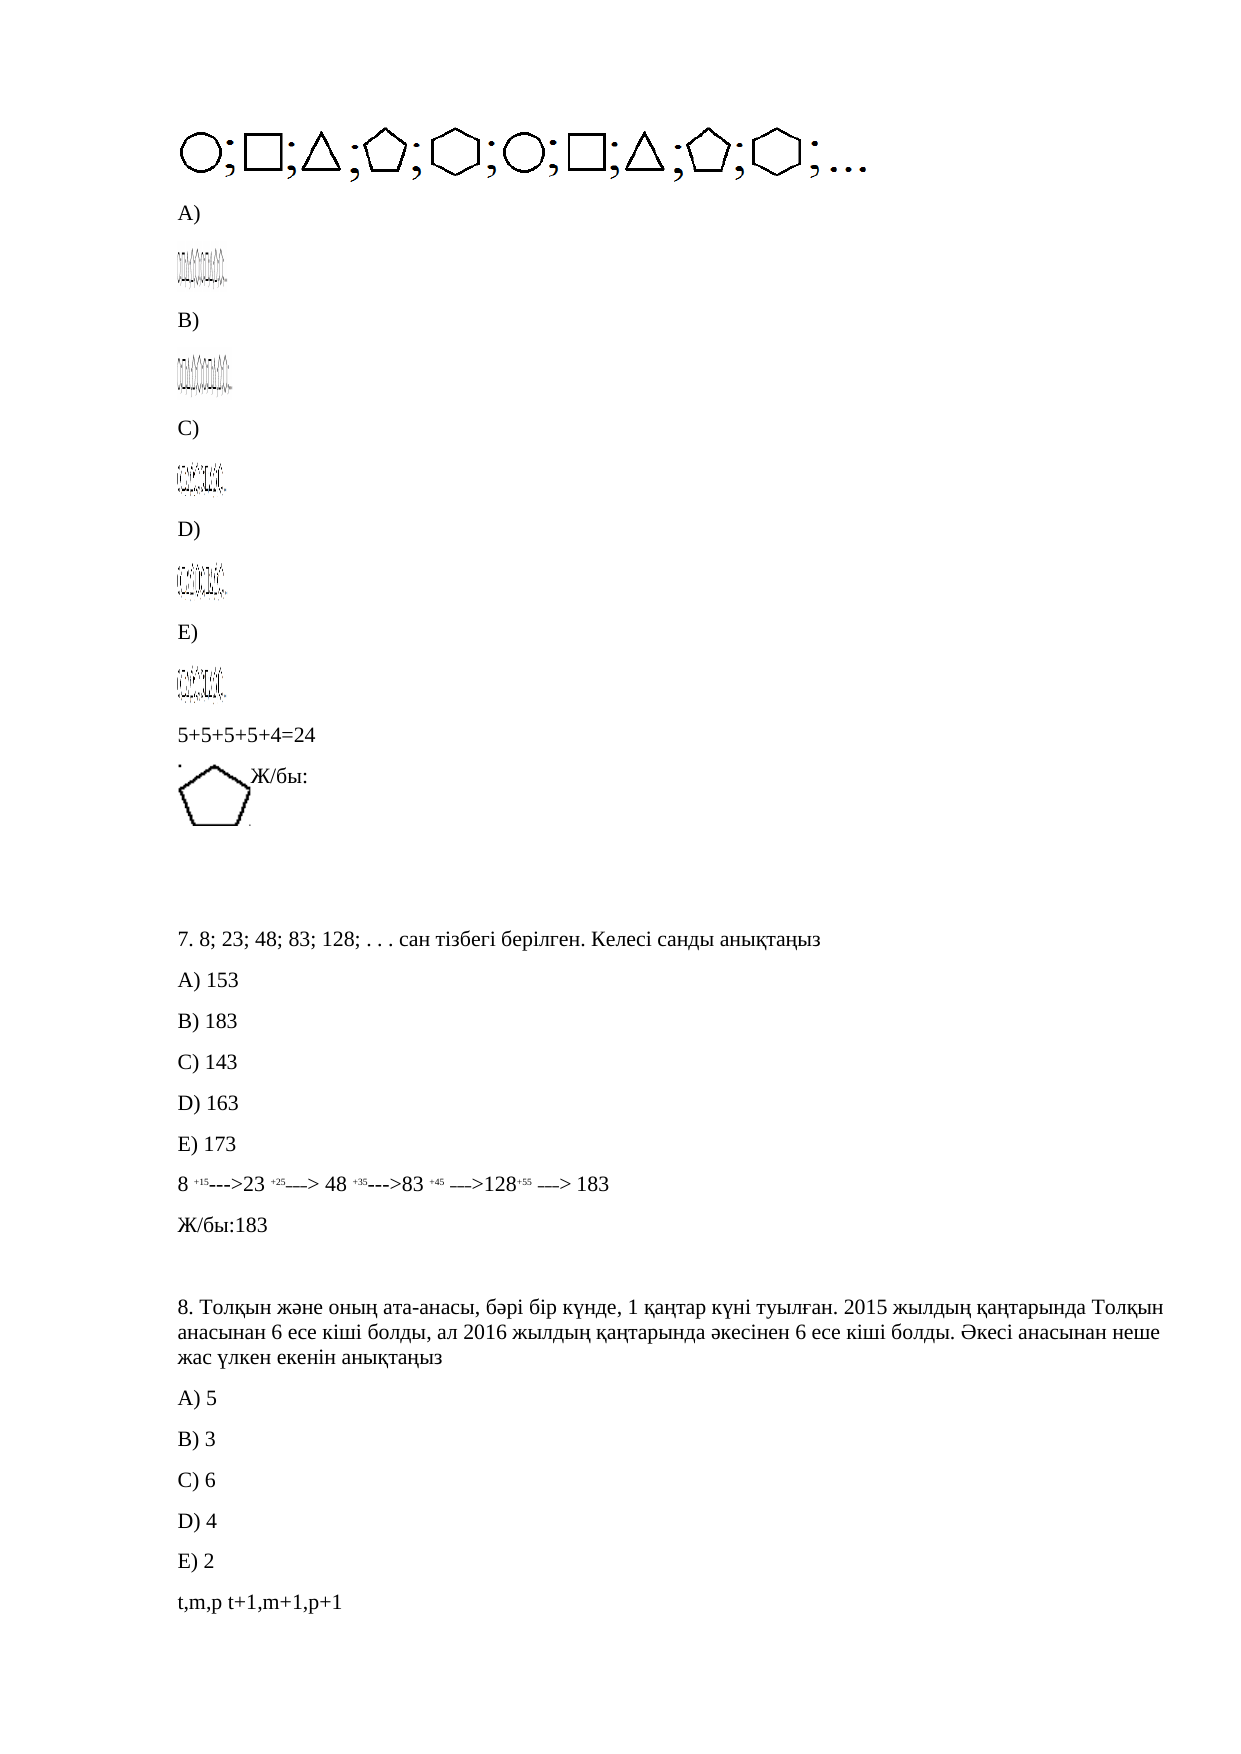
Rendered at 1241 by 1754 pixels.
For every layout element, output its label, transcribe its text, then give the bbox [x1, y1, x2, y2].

picture [177, 556, 228, 604]
picture [177, 456, 227, 500]
picture [177, 347, 233, 400]
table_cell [177, 1294, 1182, 1630]
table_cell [177, 118, 1182, 926]
picture [177, 118, 874, 185]
table_cell 7. 8; 23; 48; 83; 128; . . . сан тізбегі берілген. Келесі санды анықтаңыз A) 153 B) 183 C) 143 D) 163 E) 173 8 +15---˃23 +25˗˗˗˃ 48 +35---˃83 +45 ˗˗˗˃128+55 ˗˗˗˃ 183 Ж/бы:183 [177, 926, 1182, 1294]
picture [177, 763, 251, 826]
picture [177, 659, 227, 707]
picture [177, 241, 228, 292]
